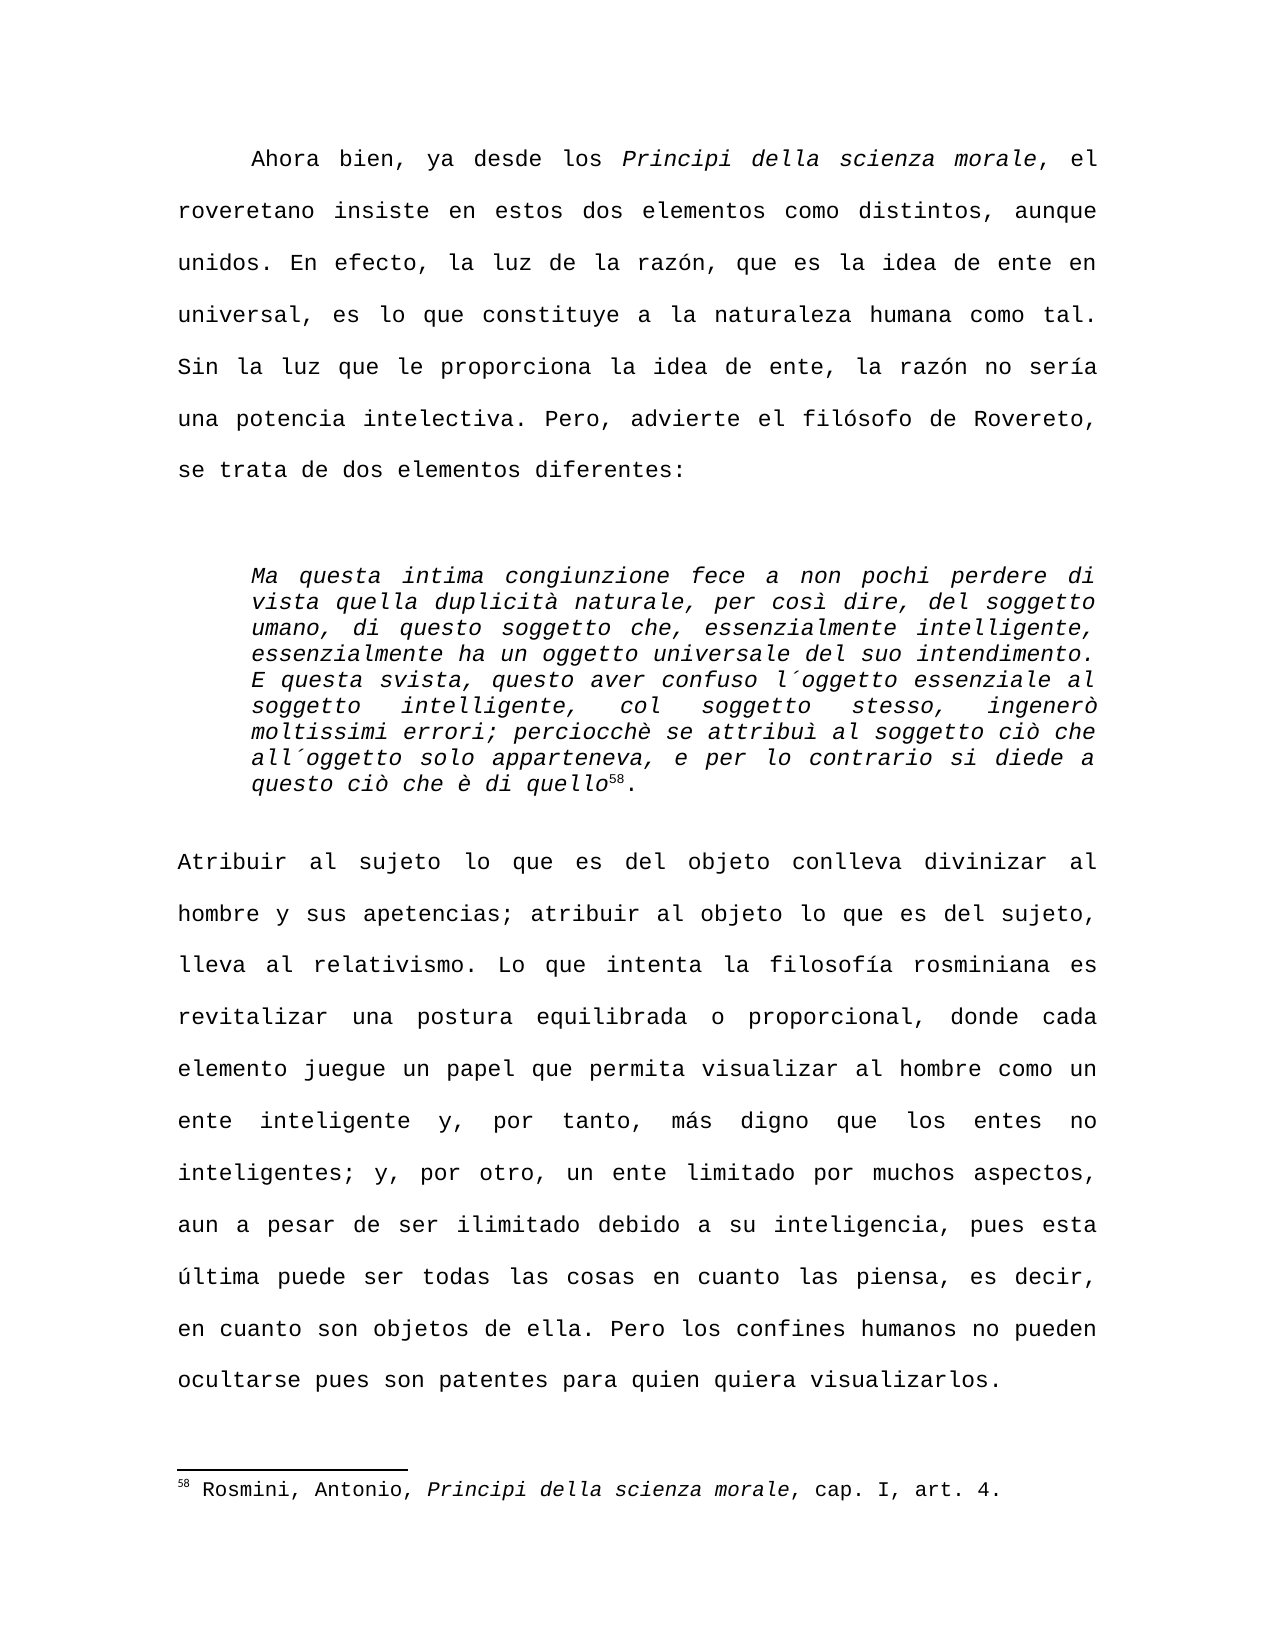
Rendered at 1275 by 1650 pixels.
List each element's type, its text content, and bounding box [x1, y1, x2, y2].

text Ahora bien, ya desde los Principi della scienza morale, el roveretano insiste en estos dos elementos como distintos, aunque unidos. En efecto, la luz de la razón, que es la idea de ente en universal, es lo que constituye a la naturaleza humana como tal. Sin la luz que le proporciona la idea de ente, la razón no sería una potencia intelectiva. Pero, advierte el filósofo de Rovereto, se trata de dos elementos diferentes: [177, 148, 1098, 485]
text Ma questa intima congiunzione fece a non pochi perdere di vista quella duplicità naturale, per così dire, del soggetto umano, di questo soggetto che, essenzialmente intelligente, essenzialmente ha un oggetto universale del suo intendimento. E questa svista, questo aver confuso l´oggetto essenziale al soggetto intelligente, col soggetto stesso, ingenerò moltissimi errori; perciocchè se attribuì al soggetto ciò che all´oggetto solo apparteneva, e per lo contrario si diede a questo ciò che è di quello. [251, 565, 1098, 798]
text Atribuir al sujeto lo que es del objeto conlleva divinizar al hombre y sus apetencias; atribuir al objeto lo que es del sujeto, lleva al relativismo. Lo que intenta la filosofía rosminiana es revitalizar una postura equilibrada o proporcional, donde cada elemento juegue un papel que permita visualizar al hombre como un ente inteligente y, por tanto, más digno que los entes no inteligentes; y, por otro, un ente limitado por muchos aspectos, aun a pesar de ser ilimitado debido a su inteligencia, pues esta última puede ser todas las cosas en cuanto las piensa, es decir, en cuanto son objetos de ella. Pero los confines humanos no pueden ocultarse pues son patentes para quien quiera visualizarlos. [177, 850, 1098, 1395]
